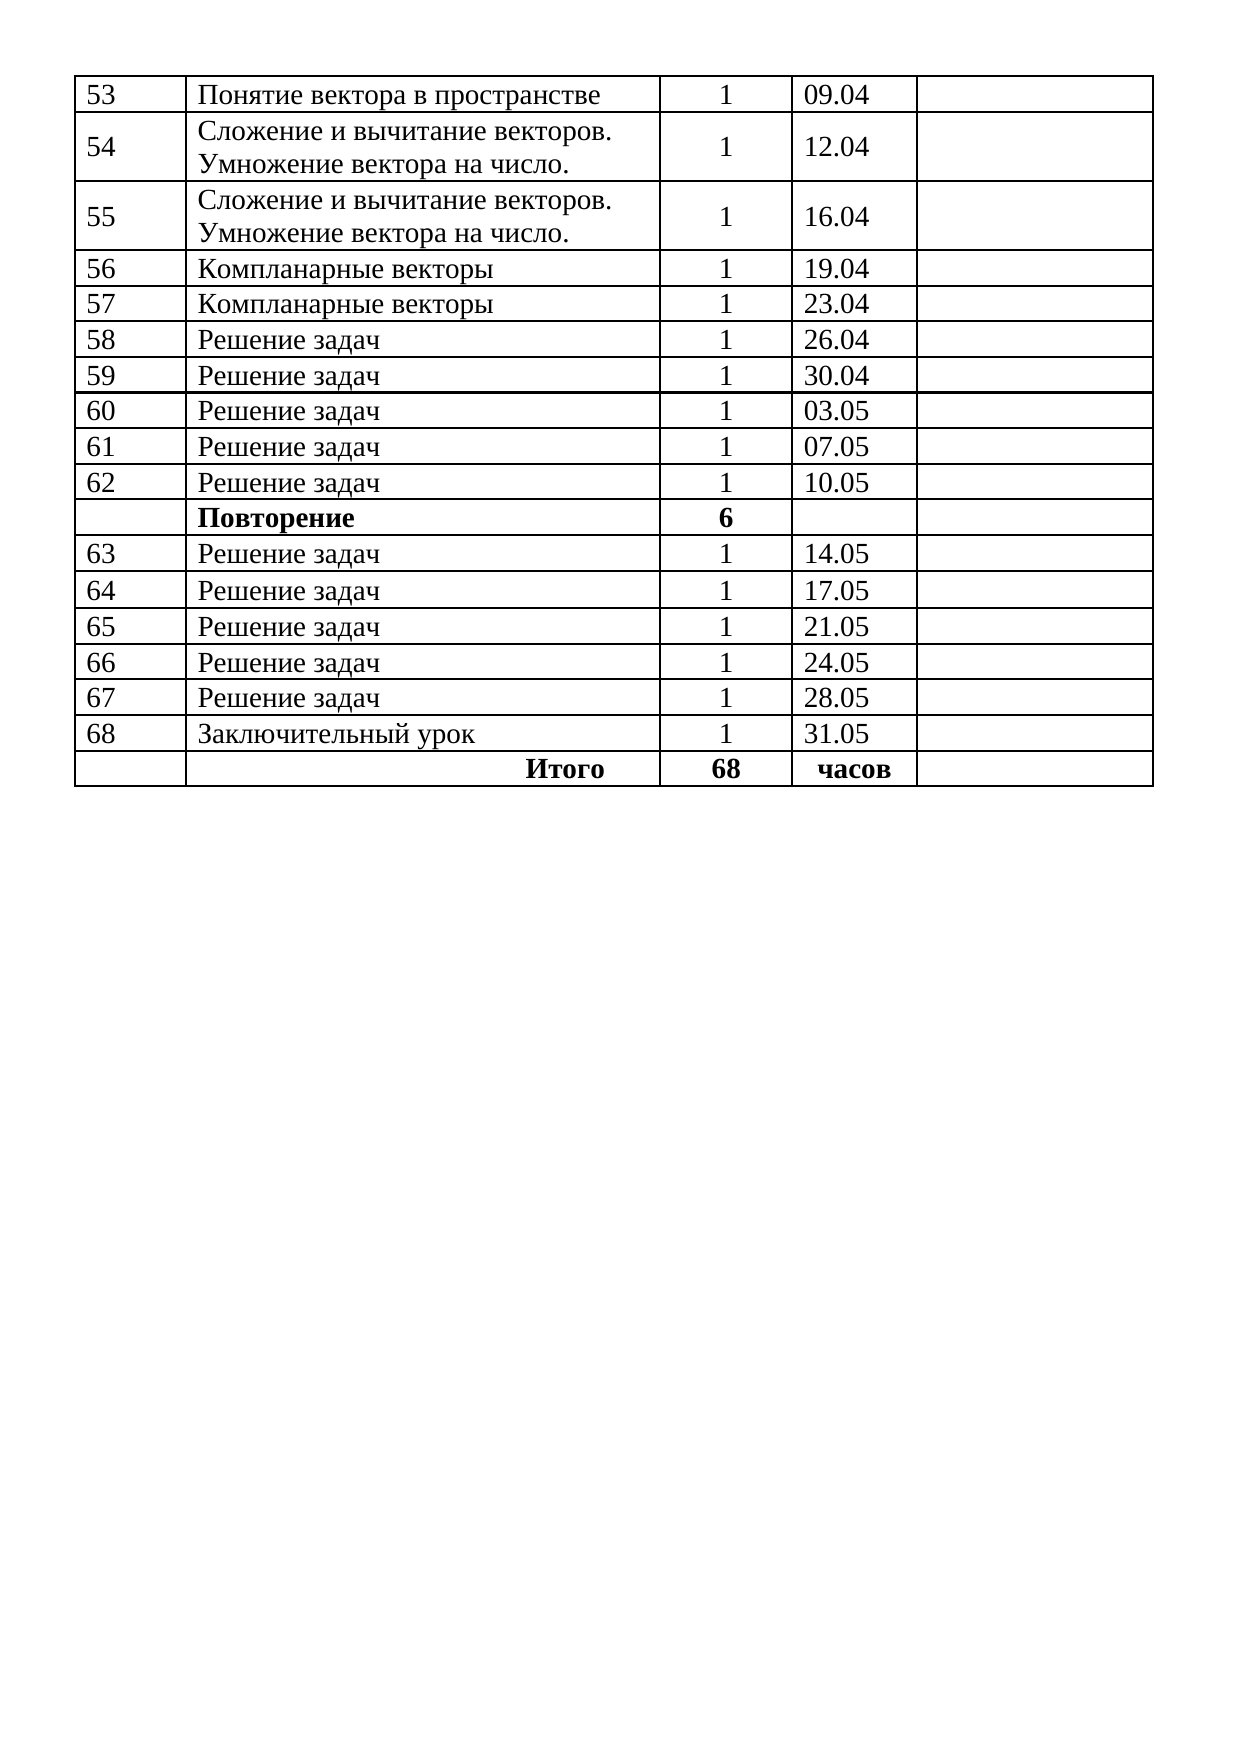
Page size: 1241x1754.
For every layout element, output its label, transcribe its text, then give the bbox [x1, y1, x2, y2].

table_cell 1 [661, 358, 791, 391]
table_cell [918, 77, 1152, 111]
table_cell [918, 465, 1152, 498]
table_cell [76, 752, 185, 785]
table_cell 30.04 [793, 358, 916, 391]
table_cell Повторение [187, 500, 659, 534]
table_cell 64 [76, 572, 185, 607]
table_cell 09.04 [793, 77, 916, 111]
table_cell Решение задач [187, 609, 659, 643]
table_cell Сложение и вычитание векторов. Умножение вектора на число. [187, 113, 659, 180]
table_cell 55 [76, 182, 185, 249]
table_cell 12.04 [793, 113, 916, 180]
table_cell [918, 572, 1152, 607]
table_cell 14.05 [793, 536, 916, 569]
table_cell 03.05 [793, 394, 916, 427]
table_cell Решение задач [187, 680, 659, 714]
table_cell [918, 287, 1152, 320]
table_cell 21.05 [793, 609, 916, 643]
table_cell [918, 645, 1152, 678]
table_cell 1 [661, 716, 791, 749]
table_cell 57 [76, 287, 185, 320]
table_cell Решение задач [187, 322, 659, 356]
table_cell [918, 752, 1152, 785]
table_cell 67 [76, 680, 185, 714]
table_cell [76, 500, 185, 534]
table_cell [918, 500, 1152, 534]
table_cell [918, 716, 1152, 749]
table_cell Решение задач [187, 465, 659, 498]
table_cell 1 [661, 394, 791, 427]
table_cell [918, 394, 1152, 427]
table_cell Компланарные векторы [187, 287, 659, 320]
table_cell [918, 429, 1152, 463]
table_cell 16.04 [793, 182, 916, 249]
table_cell 19.04 [793, 251, 916, 284]
table_cell 26.04 [793, 322, 916, 356]
table_cell 1 [661, 429, 791, 463]
table_cell 1 [661, 572, 791, 607]
table_cell [918, 113, 1152, 180]
table_cell 54 [76, 113, 185, 180]
table_cell [918, 536, 1152, 569]
table_cell [918, 182, 1152, 249]
table_cell 24.05 [793, 645, 916, 678]
table_cell 1 [661, 645, 791, 678]
table_cell Решение задач [187, 394, 659, 427]
table_cell 53 [76, 77, 185, 111]
table_cell 10.05 [793, 465, 916, 498]
table_cell 65 [76, 609, 185, 643]
table_cell 28.05 [793, 680, 916, 714]
table_cell 1 [661, 77, 791, 111]
table_cell Сложение и вычитание векторов. Умножение вектора на число. [187, 182, 659, 249]
table_cell 62 [76, 465, 185, 498]
table_cell 58 [76, 322, 185, 356]
table_cell 31.05 [793, 716, 916, 749]
table_cell Решение задач [187, 645, 659, 678]
table_cell Итого [187, 752, 659, 785]
table_cell часов [793, 752, 916, 785]
table_cell Понятие вектора в пространстве [187, 77, 659, 111]
table_cell 68 [76, 716, 185, 749]
table_cell [918, 680, 1152, 714]
table_cell 56 [76, 251, 185, 284]
table_cell 07.05 [793, 429, 916, 463]
table_cell 17.05 [793, 572, 916, 607]
table_cell 60 [76, 394, 185, 427]
table_cell 1 [661, 680, 791, 714]
table_cell 68 [661, 752, 791, 785]
table_cell 1 [661, 113, 791, 180]
table_cell Решение задач [187, 536, 659, 569]
table_cell [918, 609, 1152, 643]
table_cell [918, 251, 1152, 284]
table_cell Решение задач [187, 572, 659, 607]
table_cell 63 [76, 536, 185, 569]
table_cell Заключительный урок [187, 716, 659, 749]
table_cell 59 [76, 358, 185, 391]
table_cell 1 [661, 287, 791, 320]
table_cell 66 [76, 645, 185, 678]
table_cell 1 [661, 322, 791, 356]
table_cell 1 [661, 536, 791, 569]
table_cell 1 [661, 182, 791, 249]
table_cell Решение задач [187, 429, 659, 463]
table_cell [918, 358, 1152, 391]
table_cell 1 [661, 609, 791, 643]
table_cell 61 [76, 429, 185, 463]
table_cell Компланарные векторы [187, 251, 659, 284]
table_cell 23.04 [793, 287, 916, 320]
table_cell 6 [661, 500, 791, 534]
table_cell [918, 322, 1152, 356]
table_cell [793, 500, 916, 534]
table_cell 1 [661, 465, 791, 498]
table_cell 1 [661, 251, 791, 284]
table_cell Решение задач [187, 358, 659, 391]
